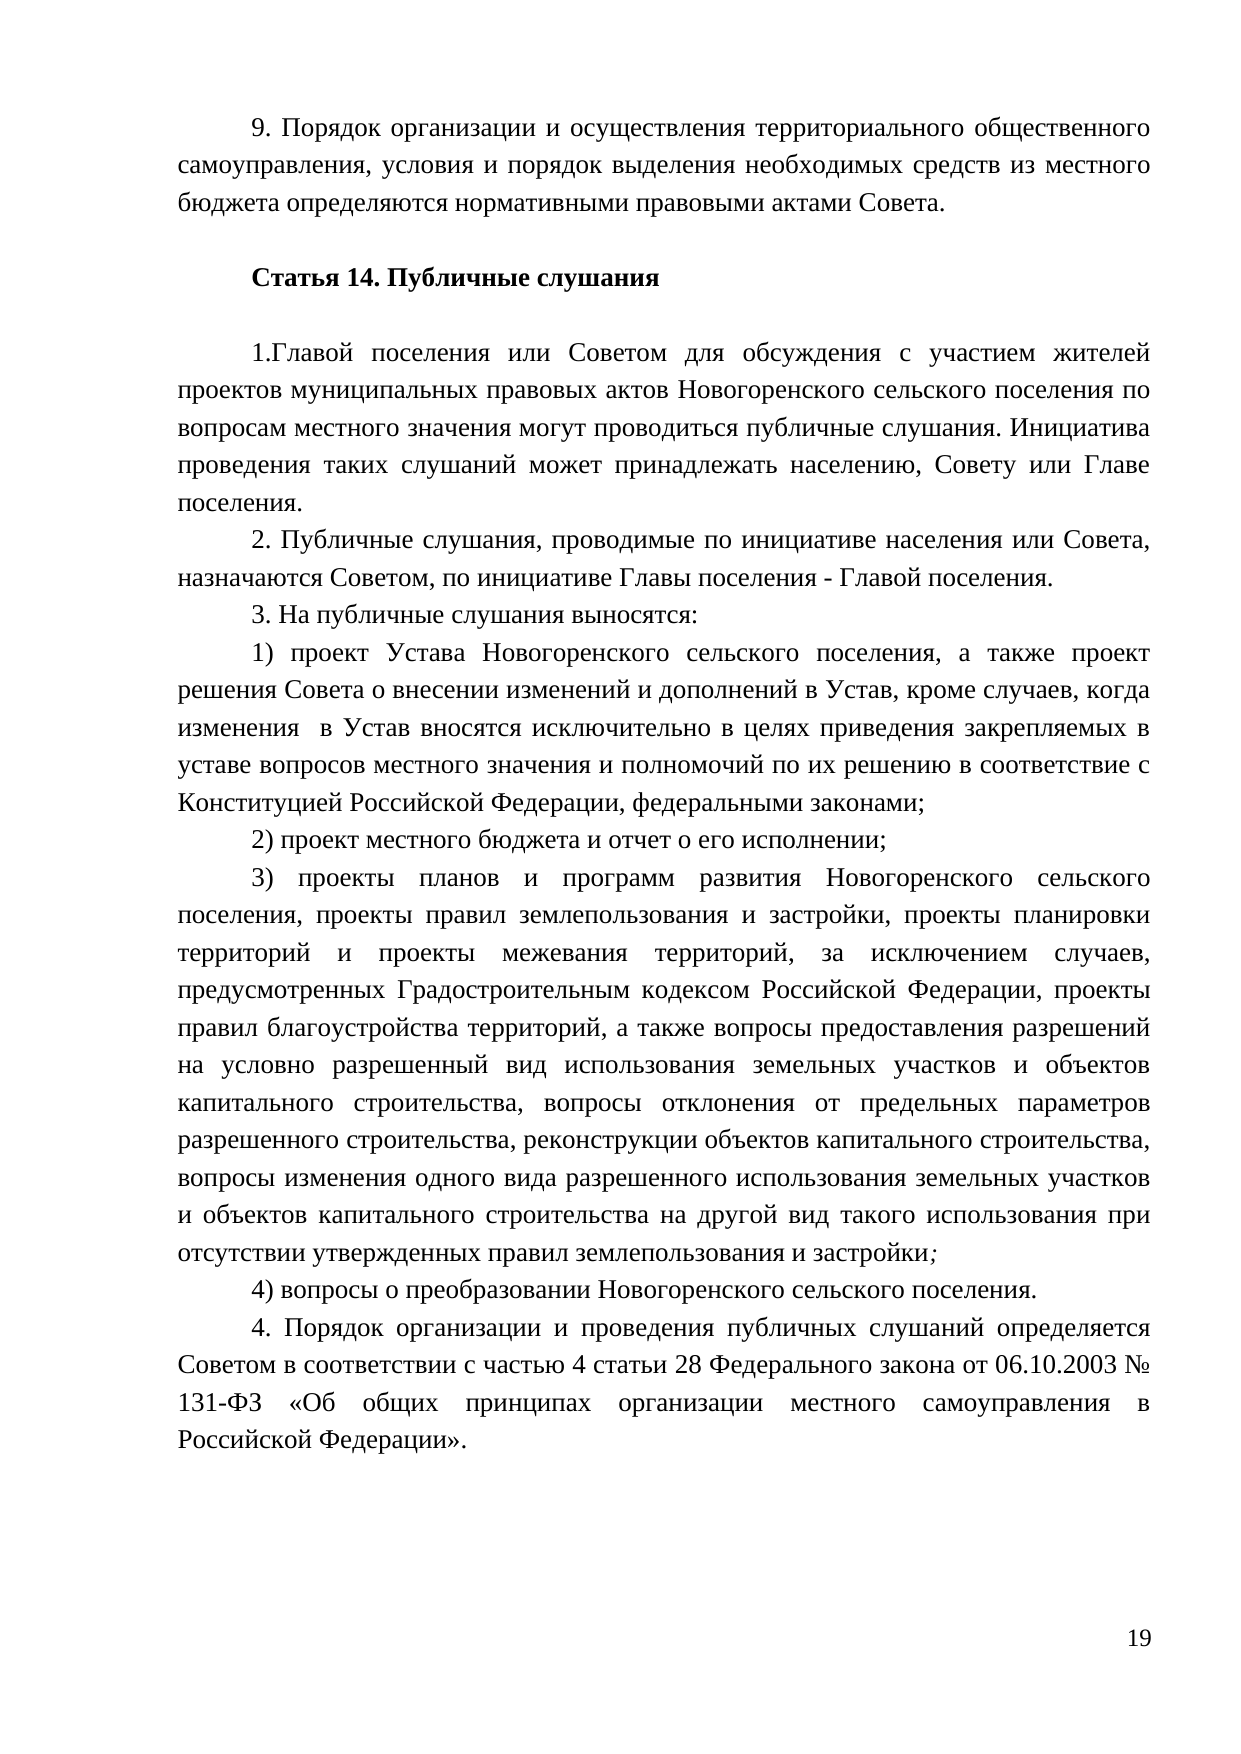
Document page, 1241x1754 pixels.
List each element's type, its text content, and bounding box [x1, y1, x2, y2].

text 1.Главой поселения или Советом для обсуждения с участием жителей проектов муниципальных правовых актов Новогоренского сельского поселения по вопросам местного значения могут проводиться публичные слушания. Инициатива проведения таких слушаний может принадлежать населению, Совету или Главе поселения. [177, 331, 1152, 519]
text 3) проекты планов и программ развития Новогоренского сельского поселения, проекты правил землепользования и застройки, проекты планировки территорий и проекты межевания территорий, за исключением случаев, предусмотренных Градостроительным кодексом Российской Федерации, проекты правил благоустройства территорий, а также вопросы предоставления разрешений на условно разрешенный вид использования земельных участков и объектов капитального строительства, вопросы отклонения от предельных параметров разрешенного строительства, реконструкции объектов капитального строительства, вопросы изменения одного вида разрешенного использования земельных участков и объектов капитального строительства на другой вид такого использования при отсутствии утвержденных правил землепользования и застройки; [177, 856, 1152, 1269]
text 3. На публичные слушания выносятся: [177, 594, 1152, 631]
text 4) вопросы о преобразовании Новогоренского сельского поселения. [177, 1269, 1152, 1306]
text 2) проект местного бюджета и отчет о его исполнении; [177, 819, 1152, 856]
text 2. Публичные слушания, проводимые по инициативе населения или Совета, назначаются Советом, по инициативе Главы поселения - Главой поселения. [177, 519, 1152, 594]
text 9. Порядок организации и осуществления территориального общественного самоуправления, условия и порядок выделения необходимых средств из местного бюджета определяются нормативными правовыми актами Совета. [177, 106, 1152, 219]
text 4. Порядок организации и проведения публичных слушаний определяется Советом в соответствии с частью 4 статьи 28 Федерального закона от 06.10.2003 № 131-ФЗ «Об общих принципах организации местного самоуправления в Российской Федерации». [177, 1306, 1152, 1456]
text 1) проект Устава Новогоренского сельского поселения, а также проект решения Совета о внесении изменений и дополнений в Устав, кроме случаев, когда изменения в Устав вносятся исключительно в целях приведения закрепляемых в уставе вопросов местного значения и полномочий по их решению в соответствие с Конституцией Российской Федерации, федеральными законами; [177, 631, 1152, 819]
text Статья 14. Публичные слушания [177, 256, 1152, 294]
